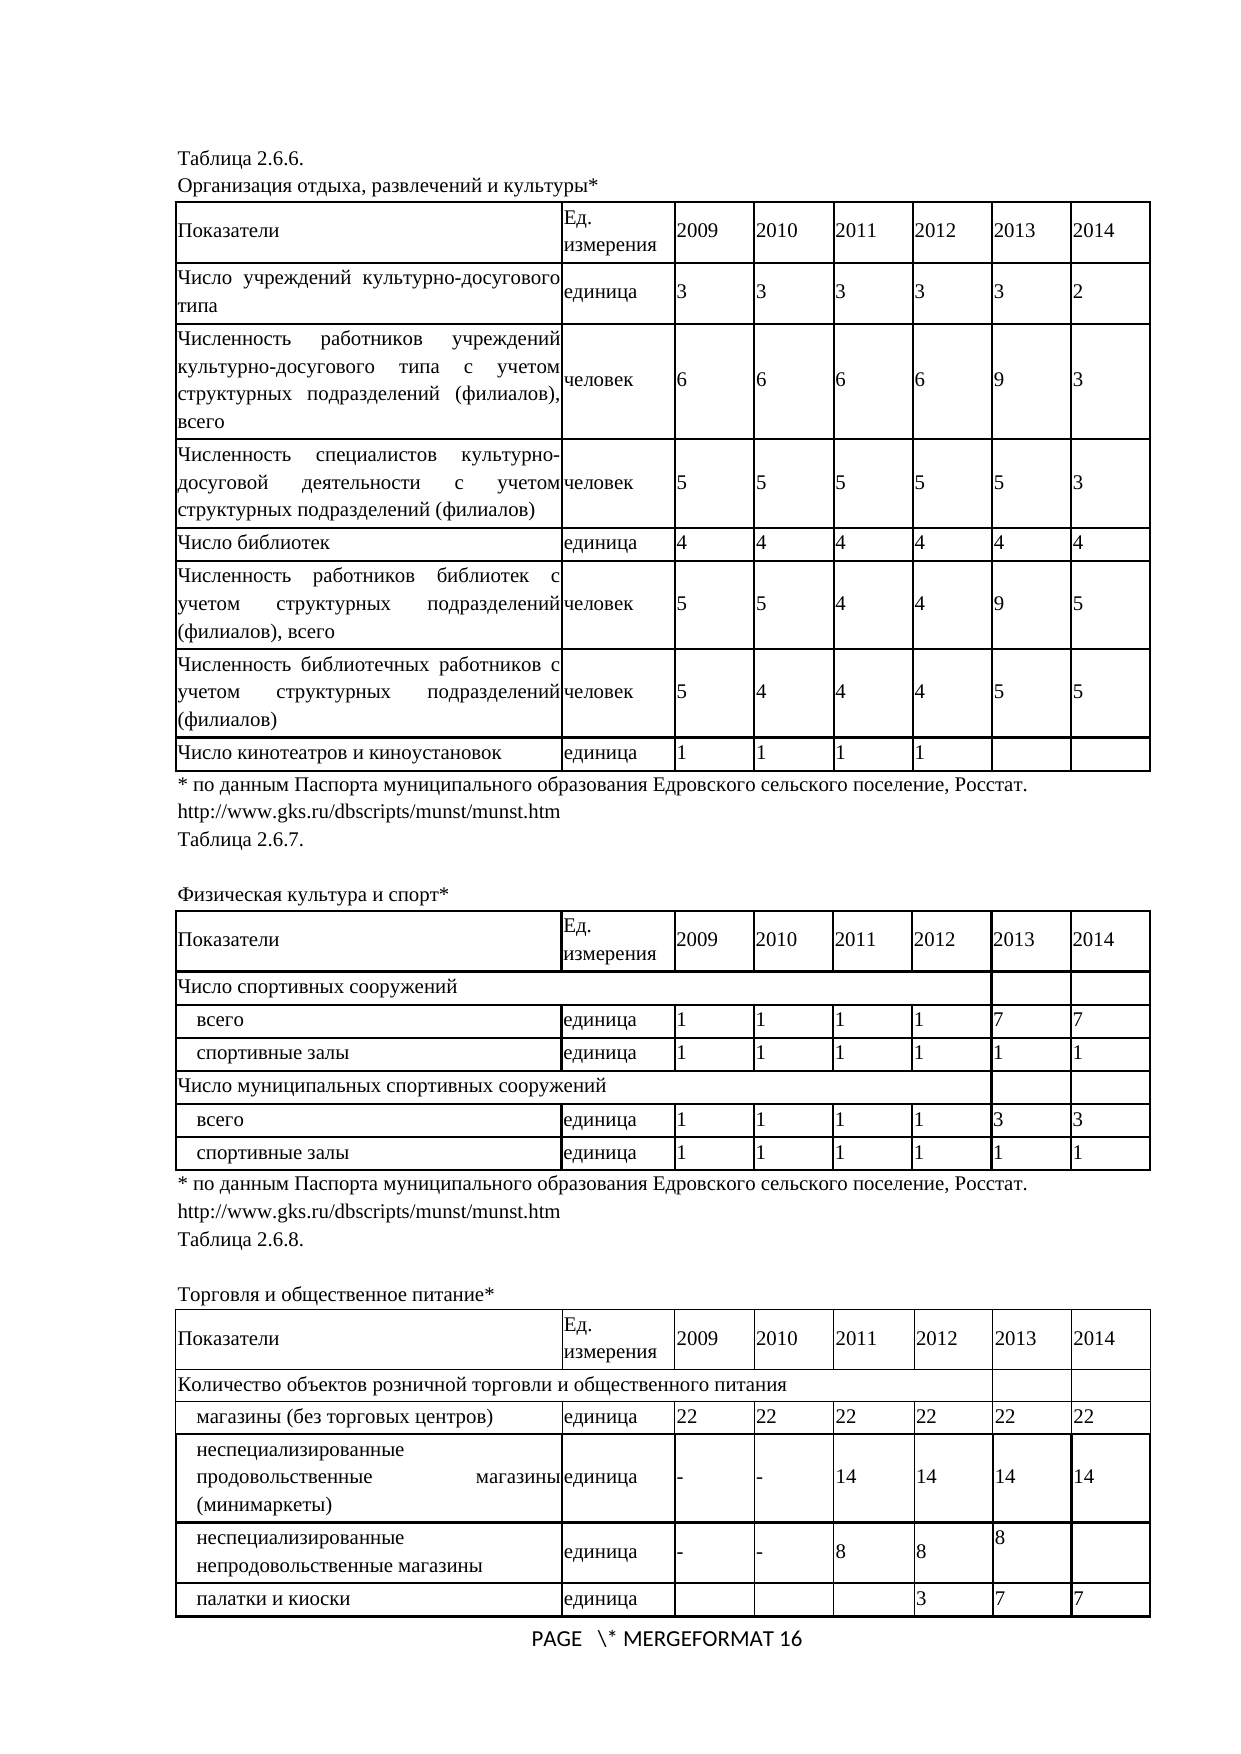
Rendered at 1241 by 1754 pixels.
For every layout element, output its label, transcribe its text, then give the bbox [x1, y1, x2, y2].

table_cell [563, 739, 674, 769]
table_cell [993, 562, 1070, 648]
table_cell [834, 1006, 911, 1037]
text Таблица 2.6.8. [177, 1226, 1152, 1251]
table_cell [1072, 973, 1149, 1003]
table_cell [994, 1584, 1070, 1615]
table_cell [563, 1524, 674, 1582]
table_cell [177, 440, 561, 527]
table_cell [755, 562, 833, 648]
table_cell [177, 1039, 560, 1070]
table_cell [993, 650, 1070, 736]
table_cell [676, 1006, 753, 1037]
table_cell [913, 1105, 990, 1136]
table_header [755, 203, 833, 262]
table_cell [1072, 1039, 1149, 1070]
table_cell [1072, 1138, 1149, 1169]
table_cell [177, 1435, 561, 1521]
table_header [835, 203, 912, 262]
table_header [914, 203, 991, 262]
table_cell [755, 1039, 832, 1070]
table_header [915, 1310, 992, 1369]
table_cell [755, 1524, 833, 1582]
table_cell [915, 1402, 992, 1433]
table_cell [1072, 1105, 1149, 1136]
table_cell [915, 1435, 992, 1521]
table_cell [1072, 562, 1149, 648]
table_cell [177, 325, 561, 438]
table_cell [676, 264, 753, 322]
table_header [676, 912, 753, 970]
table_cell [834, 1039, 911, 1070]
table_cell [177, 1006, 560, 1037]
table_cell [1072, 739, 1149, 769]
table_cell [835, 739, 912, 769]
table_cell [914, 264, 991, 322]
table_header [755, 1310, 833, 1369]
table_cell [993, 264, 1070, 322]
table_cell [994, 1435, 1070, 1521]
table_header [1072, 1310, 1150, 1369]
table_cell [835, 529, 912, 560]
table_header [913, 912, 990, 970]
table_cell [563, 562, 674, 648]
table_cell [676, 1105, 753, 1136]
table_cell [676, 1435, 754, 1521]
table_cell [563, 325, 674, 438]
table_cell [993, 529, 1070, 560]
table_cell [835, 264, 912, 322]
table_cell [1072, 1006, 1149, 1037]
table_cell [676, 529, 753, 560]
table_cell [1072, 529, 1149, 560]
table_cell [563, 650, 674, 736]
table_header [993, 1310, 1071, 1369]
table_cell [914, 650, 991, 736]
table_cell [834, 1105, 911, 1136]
text * по данным Паспорта муниципального образования Едровского сельского поселение, Росстат. [177, 1171, 1152, 1195]
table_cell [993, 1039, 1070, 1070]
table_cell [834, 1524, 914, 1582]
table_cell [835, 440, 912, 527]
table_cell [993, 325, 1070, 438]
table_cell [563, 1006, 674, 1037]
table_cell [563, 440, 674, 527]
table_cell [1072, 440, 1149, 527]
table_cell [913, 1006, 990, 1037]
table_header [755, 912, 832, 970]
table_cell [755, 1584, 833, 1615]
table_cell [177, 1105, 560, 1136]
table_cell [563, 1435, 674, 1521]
text Физическая культура и спорт* [177, 882, 1152, 906]
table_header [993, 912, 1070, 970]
text http://www.gks.ru/dbscripts/munst/munst.htm [177, 799, 1152, 823]
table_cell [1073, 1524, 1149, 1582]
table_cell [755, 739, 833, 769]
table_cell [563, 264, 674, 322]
text Торговля и общественное питание* [177, 1282, 1152, 1306]
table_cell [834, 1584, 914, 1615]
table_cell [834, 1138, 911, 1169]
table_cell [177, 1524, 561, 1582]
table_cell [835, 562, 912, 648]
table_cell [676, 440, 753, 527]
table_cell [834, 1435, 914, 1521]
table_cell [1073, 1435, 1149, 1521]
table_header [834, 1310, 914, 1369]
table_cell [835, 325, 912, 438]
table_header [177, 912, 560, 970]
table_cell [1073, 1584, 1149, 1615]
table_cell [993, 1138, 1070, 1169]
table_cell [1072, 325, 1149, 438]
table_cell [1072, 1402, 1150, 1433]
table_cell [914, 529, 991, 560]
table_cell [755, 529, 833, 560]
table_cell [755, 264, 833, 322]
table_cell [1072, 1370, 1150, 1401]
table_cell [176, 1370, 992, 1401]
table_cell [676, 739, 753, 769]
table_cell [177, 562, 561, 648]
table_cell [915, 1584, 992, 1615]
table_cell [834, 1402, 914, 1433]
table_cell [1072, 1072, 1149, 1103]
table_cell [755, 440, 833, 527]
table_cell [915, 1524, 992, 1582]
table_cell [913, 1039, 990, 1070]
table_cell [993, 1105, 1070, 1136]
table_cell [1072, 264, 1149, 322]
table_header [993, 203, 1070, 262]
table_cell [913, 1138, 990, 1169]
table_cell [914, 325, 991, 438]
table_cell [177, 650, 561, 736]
text Организация отдыха, развлечений и культуры* [177, 173, 1152, 197]
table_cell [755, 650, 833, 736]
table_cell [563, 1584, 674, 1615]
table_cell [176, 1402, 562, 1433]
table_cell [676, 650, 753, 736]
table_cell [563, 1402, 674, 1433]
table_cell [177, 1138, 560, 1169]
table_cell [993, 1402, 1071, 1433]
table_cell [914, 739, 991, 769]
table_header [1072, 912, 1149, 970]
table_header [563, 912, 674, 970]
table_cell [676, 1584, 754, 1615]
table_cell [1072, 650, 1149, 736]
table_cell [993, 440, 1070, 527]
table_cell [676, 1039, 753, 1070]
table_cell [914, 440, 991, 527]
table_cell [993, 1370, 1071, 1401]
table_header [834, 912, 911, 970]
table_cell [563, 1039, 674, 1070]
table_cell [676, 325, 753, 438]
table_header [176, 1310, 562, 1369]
text Таблица 2.6.6. [177, 146, 1152, 170]
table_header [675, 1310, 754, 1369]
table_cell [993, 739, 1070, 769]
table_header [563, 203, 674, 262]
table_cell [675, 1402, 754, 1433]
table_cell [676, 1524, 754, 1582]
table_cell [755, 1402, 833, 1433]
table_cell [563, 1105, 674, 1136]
text http://www.gks.ru/dbscripts/munst/munst.htm [177, 1199, 1152, 1223]
text * по данным Паспорта муниципального образования Едровского сельского поселение, Росстат. [177, 772, 1152, 796]
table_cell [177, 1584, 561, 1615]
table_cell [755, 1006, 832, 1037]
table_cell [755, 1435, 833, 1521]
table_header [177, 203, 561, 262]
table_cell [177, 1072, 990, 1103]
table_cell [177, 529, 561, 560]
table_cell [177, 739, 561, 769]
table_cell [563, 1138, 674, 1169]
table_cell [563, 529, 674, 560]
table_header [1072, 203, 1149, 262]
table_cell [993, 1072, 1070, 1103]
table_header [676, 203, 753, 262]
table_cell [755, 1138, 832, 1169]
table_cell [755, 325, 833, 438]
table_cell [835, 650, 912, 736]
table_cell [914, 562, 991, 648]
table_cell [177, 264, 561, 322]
text Таблица 2.6.7. [177, 827, 1152, 851]
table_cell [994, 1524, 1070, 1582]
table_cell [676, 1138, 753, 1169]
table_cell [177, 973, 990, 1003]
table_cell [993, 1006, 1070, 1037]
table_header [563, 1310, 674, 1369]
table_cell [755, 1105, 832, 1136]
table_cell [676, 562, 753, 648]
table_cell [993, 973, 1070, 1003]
